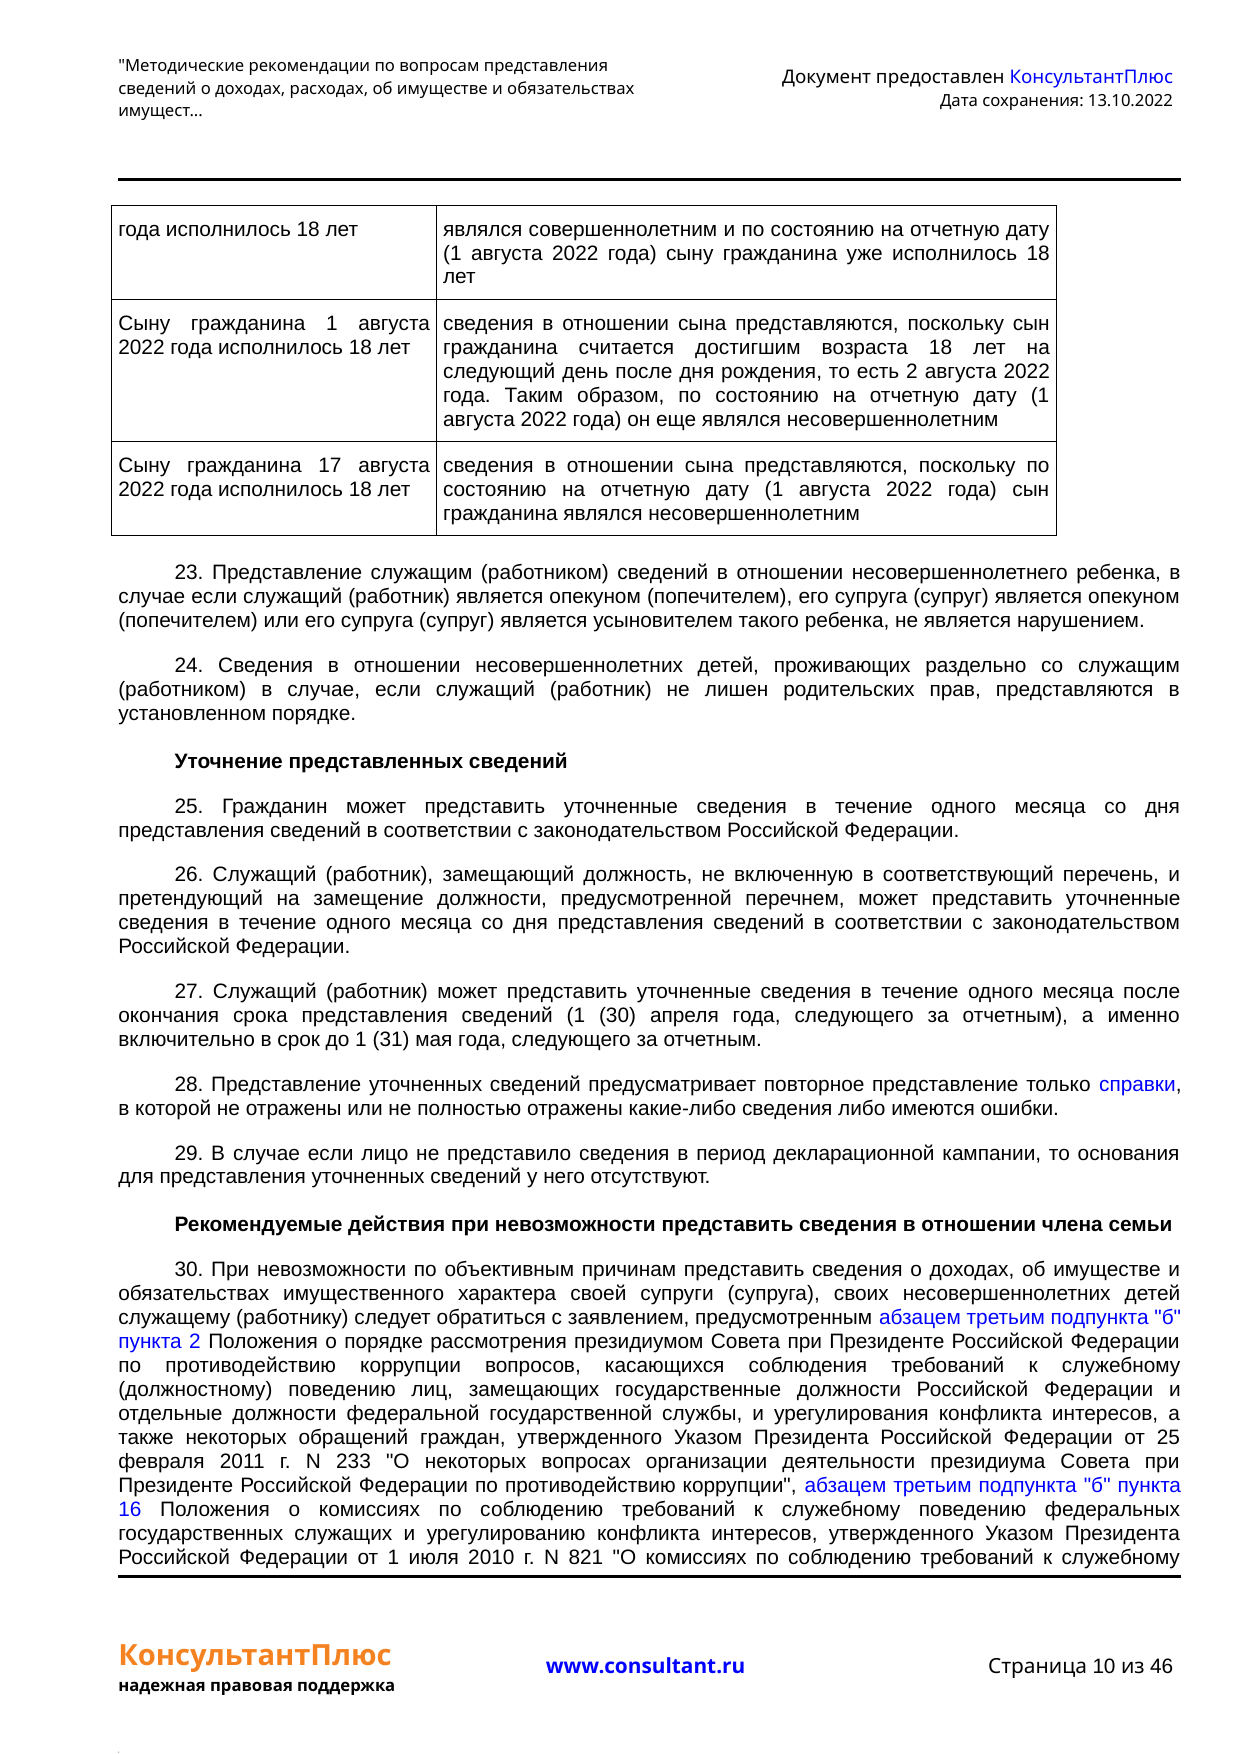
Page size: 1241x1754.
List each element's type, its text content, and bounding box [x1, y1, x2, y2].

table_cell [112, 206, 436, 299]
title Уточнение представленных сведений [118, 749, 1181, 773]
text 27. Служащий (работник) может представить уточненные сведения в течение одного месяца после окончания срока представления сведений (1 (30) апреля года, следующего за отчетным), а именно включительно в срок до 1 (31) мая года, следующего за отчетным. [118, 979, 1181, 1051]
table_cell сведения в отношении сына представляются, поскольку по состоянию на отчетную дату (1 августа 2022 года) сын гражданина являлся несовершеннолетним [437, 442, 1056, 535]
table_cell Сыну гражданина 1 августа 2022 года исполнилось 18 лет [112, 300, 436, 441]
text 24. Сведения в отношении несовершеннолетних детей, проживающих раздельно со служащим (работником) в случае, если служащий (работник) не лишен родительских прав, представляются в установленном порядке. [118, 653, 1181, 725]
table_cell Сыну гражданина 17 августа 2022 года исполнилось 18 лет [112, 442, 436, 535]
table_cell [437, 206, 1056, 299]
text 29. В случае если лицо не представило сведения в период декларационной кампании, то основания для представления уточненных сведений у него отсутствуют. [118, 1140, 1181, 1188]
title Рекомендуемые действия при невозможности представить сведения в отношении члена семьи [118, 1212, 1181, 1236]
text 26. Служащий (работник), замещающий должность, не включенную в соответствующий перечень, и претендующий на замещение должности, предусмотренной перечнем, может представить уточненные сведения в течение одного месяца со дня представления сведений в соответствии с законодательством Российской Федерации. [118, 862, 1181, 958]
table_cell сведения в отношении сына представляются, поскольку сын гражданина считается достигшим возраста 18 лет на следующий день после дня рождения, то есть 2 августа 2022 года. Таким образом, по состоянию на отчетную дату (1 августа 2022 года) он еще являлся несовершеннолетним [437, 300, 1056, 441]
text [118, 1257, 1181, 1568]
text 28. Представление уточненных сведений предусматривает повторное представление только справки, в которой не отражены или не полностью отражены какие-либо сведения либо имеются ошибки. [118, 1072, 1181, 1119]
text 25. Гражданин может представить уточненные сведения в течение одного месяца со дня представления сведений в соответствии с законодательством Российской Федерации. [118, 793, 1181, 841]
text 23. Представление служащим (работником) сведений в отношении несовершеннолетнего ребенка, в случае если служащий (работник) является опекуном (попечителем), его супруга (супруг) является опекуном (попечителем) или его супруга (супруг) является усыновителем такого ребенка, не является нарушением. [118, 560, 1181, 632]
